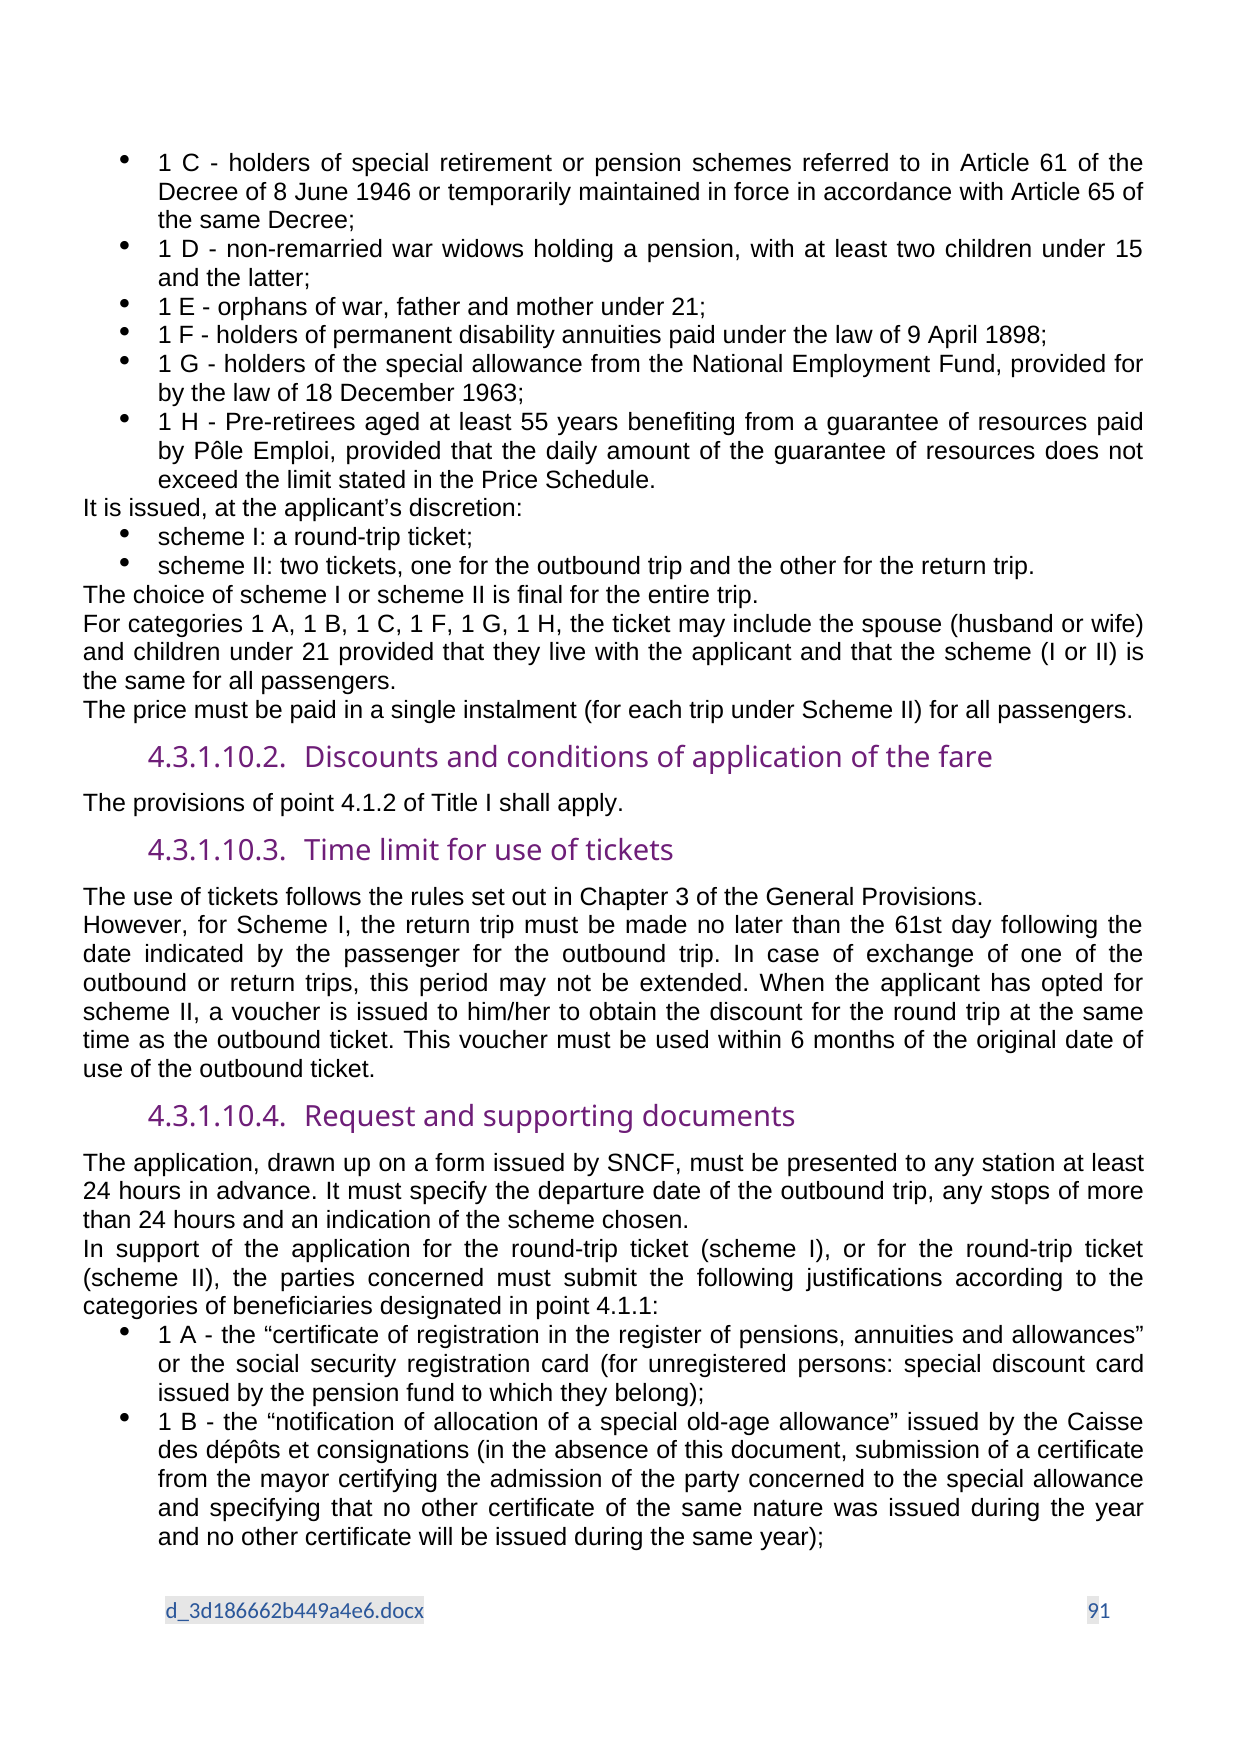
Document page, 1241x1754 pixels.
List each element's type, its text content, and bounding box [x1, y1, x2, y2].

text However, for Scheme I, the return trip must be made no later than the 61st day following the date indicated by the passenger for the outbound trip. In case of exchange of one of the outbound or return trips, this period may not be extended. When the applicant has opted for scheme II, a voucher is issued to him/her to obtain the discount for the round trip at the same time as the outbound ticket. This voucher must be used within 6 months of the original date of use of the outbound ticket. [83, 910, 1146, 1083]
list 1 D - non-remarried war widows holding a pension, with at least two children under 15 and the latter; [120, 234, 1146, 292]
text The provisions of point 4.1.2 of Title I shall apply. [83, 788, 1146, 817]
text The application, drawn up on a form issued by SNCF, must be presented to any station at least 24 hours in advance. It must specify the departure date of the outbound trip, any stops of more than 24 hours and an indication of the scheme chosen. [83, 1148, 1146, 1234]
text The price must be paid in a single instalment (for each trip under Scheme II) for all passengers. [83, 695, 1146, 723]
list 1 A - the “certificate of registration in the register of pensions, annuities and allowances” or the social security registration card (for unregistered persons: special discount card issued by the pension fund to which they belong); [120, 1320, 1146, 1406]
text The choice of scheme I or scheme II is final for the entire trip. [83, 580, 1146, 608]
text It is issued, at the applicant’s discretion: [83, 493, 1146, 522]
list 1 G - holders of the special allowance from the National Employment Fund, provided for by the law of 18 December 1963; [120, 349, 1146, 407]
list 1 E - orphans of war, father and mother under 21; [120, 292, 1146, 321]
list scheme II: two tickets, one for the outbound trip and the other for the return trip. [120, 551, 1146, 580]
subtitle Request and supporting documents [148, 1095, 1146, 1135]
subtitle Time limit for use of tickets [148, 829, 1146, 869]
subtitle Discounts and conditions of application of the fare [148, 736, 1146, 776]
list 1 B - the “notification of allocation of a special old-age allowance” issued by the Caisse des dépôts et consignations (in the absence of this document, submission of a certificate from the mayor certifying the admission of the party concerned to the special allowance and specifying that no other certificate of the same nature was issued during the year and no other certificate will be issued during the same year); [120, 1406, 1146, 1550]
text The use of tickets follows the rules set out in Chapter 3 of the General Provisions. [83, 882, 1146, 910]
list scheme I: a round-trip ticket; [120, 522, 1146, 551]
text In support of the application for the round-trip ticket (scheme I), or for the round-trip ticket (scheme II), the parties concerned must submit the following justifications according to the categories of beneficiaries designated in point 4.1.1: [83, 1234, 1146, 1320]
list 1 H - Pre-retirees aged at least 55 years benefiting from a guarantee of resources paid by Pôle Emploi, provided that the daily amount of the guarantee of resources does not exceed the limit stated in the Price Schedule. [120, 407, 1146, 493]
text For categories 1 A, 1 B, 1 C, 1 F, 1 G, 1 H, the ticket may include the spouse (husband or wife) and children under 21 provided that they live with the applicant and that the scheme (I or II) is the same for all passengers. [83, 608, 1146, 695]
list 1 C - holders of special retirement or pension schemes referred to in Article 61 of the Decree of 8 June 1946 or temporarily maintained in force in accordance with Article 65 of the same Decree; [120, 148, 1146, 234]
list 1 F - holders of permanent disability annuities paid under the law of 9 April 1898; [120, 321, 1146, 349]
